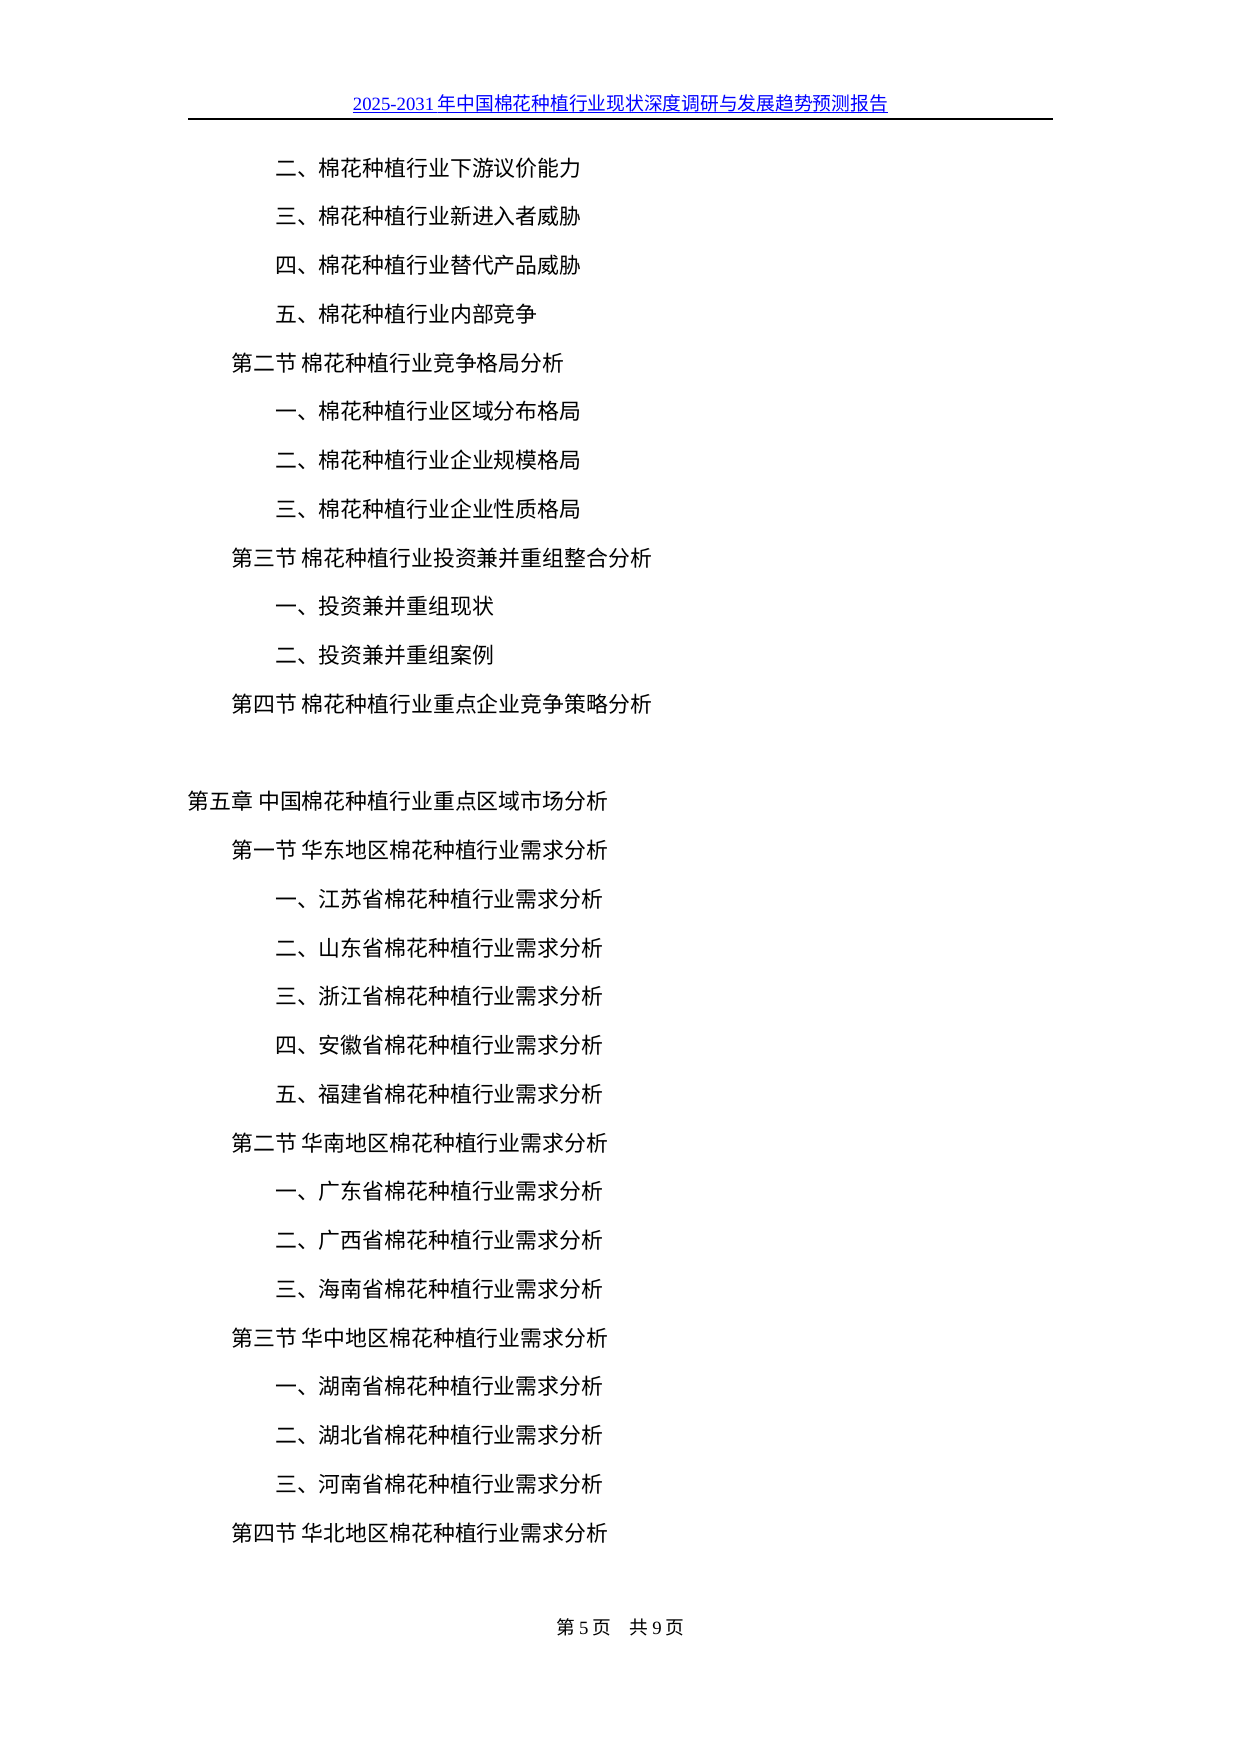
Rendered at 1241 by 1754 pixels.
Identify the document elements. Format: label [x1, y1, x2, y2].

text [187, 150, 1053, 1548]
